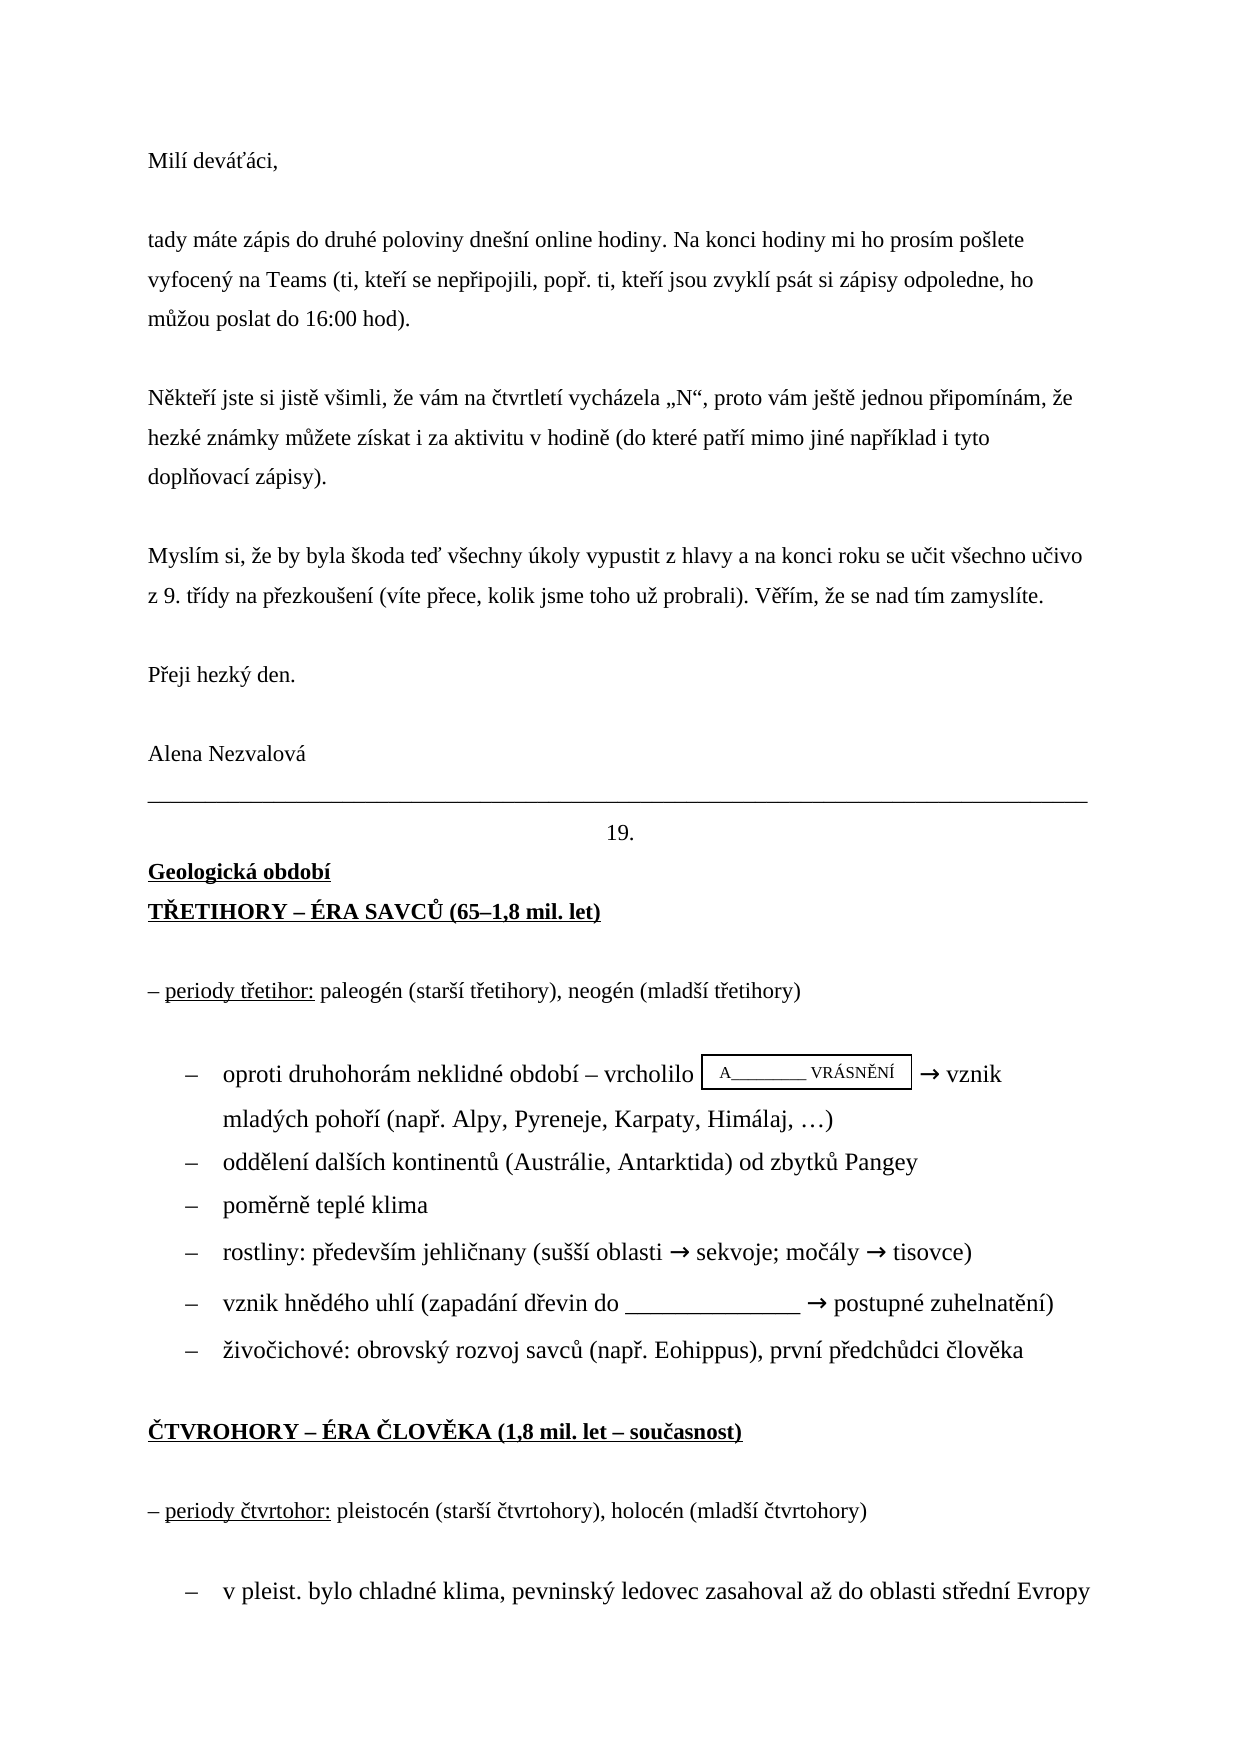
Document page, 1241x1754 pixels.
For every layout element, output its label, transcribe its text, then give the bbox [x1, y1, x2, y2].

text Alena Nezvalová [148, 740, 1093, 766]
text ČTVROHORY – ÉRA ČLOVĚKA (1,8 mil. let – současnost) [148, 1418, 1093, 1444]
text Přeji hezký den. [148, 661, 1093, 687]
text 19. [148, 819, 1093, 845]
text __________________________________________________________________________________ [148, 779, 1093, 806]
list vznik hnědého uhlí (zapadání dřevin do ______________ postupné zuhelnatění) [185, 1284, 1093, 1318]
list rostliny: především jehličnany (sušší oblasti sekvoje; močály tisovce) [185, 1233, 1093, 1267]
text – periody čtvrtohor: pleistocén (starší čtvrtohory), holocén (mladší čtvrtohory) [148, 1497, 1093, 1523]
text Myslím si, že by byla škoda teď všechny úkoly vypustit z hlavy a na konci roku se učit všechno učivo z 9. třídy na přezkoušení (víte přece, kolik jsme toho už probrali). Věřím, že se nad tím zamyslíte. [148, 542, 1093, 608]
list oddělení dalších kontinentů (Austrálie, Antarktida) od zbytků Pangey [185, 1147, 1093, 1176]
text – periody třetihor: paleogén (starší třetihory), neogén (mladší třetihory) [148, 977, 1093, 1003]
text tady máte zápis do druhé poloviny dnešní online hodiny. Na konci hodiny mi ho prosím pošlete vyfocený na Teams (ti, kteří se nepřipojili, popř. ti, kteří jsou zvyklí psát si zápisy odpoledne, ho můžou poslat do 16:00 hod). [148, 227, 1093, 332]
text Geologická období [148, 858, 1093, 884]
list oproti druhohorám neklidné období – vrcholilo vznik mladých pohoří (např. Alpy, Pyreneje, Karpaty, Himálaj, …) [185, 1056, 1093, 1133]
list živočichové: obrovský rozvoj savců (např. Eohippus), první předchůdci člověka [185, 1336, 1093, 1364]
list v pleist. bylo chladné klima, pevninský ledovec zasahoval až do oblasti střední Evropy [185, 1576, 1093, 1605]
list poměrně teplé klima [185, 1190, 1093, 1219]
text TŘETIHORY – ÉRA SAVCŮ (65–1,8 mil. let) [148, 898, 1093, 924]
text Někteří jste si jistě všimli, že vám na čtvrtletí vycházela „N“, proto vám ještě jednou připomínám, že hezké známky můžete získat i za aktivitu v hodině (do které patří mimo jiné například i tyto doplňovací zápisy). [148, 384, 1093, 490]
text Milí deváťáci, [148, 148, 1093, 174]
